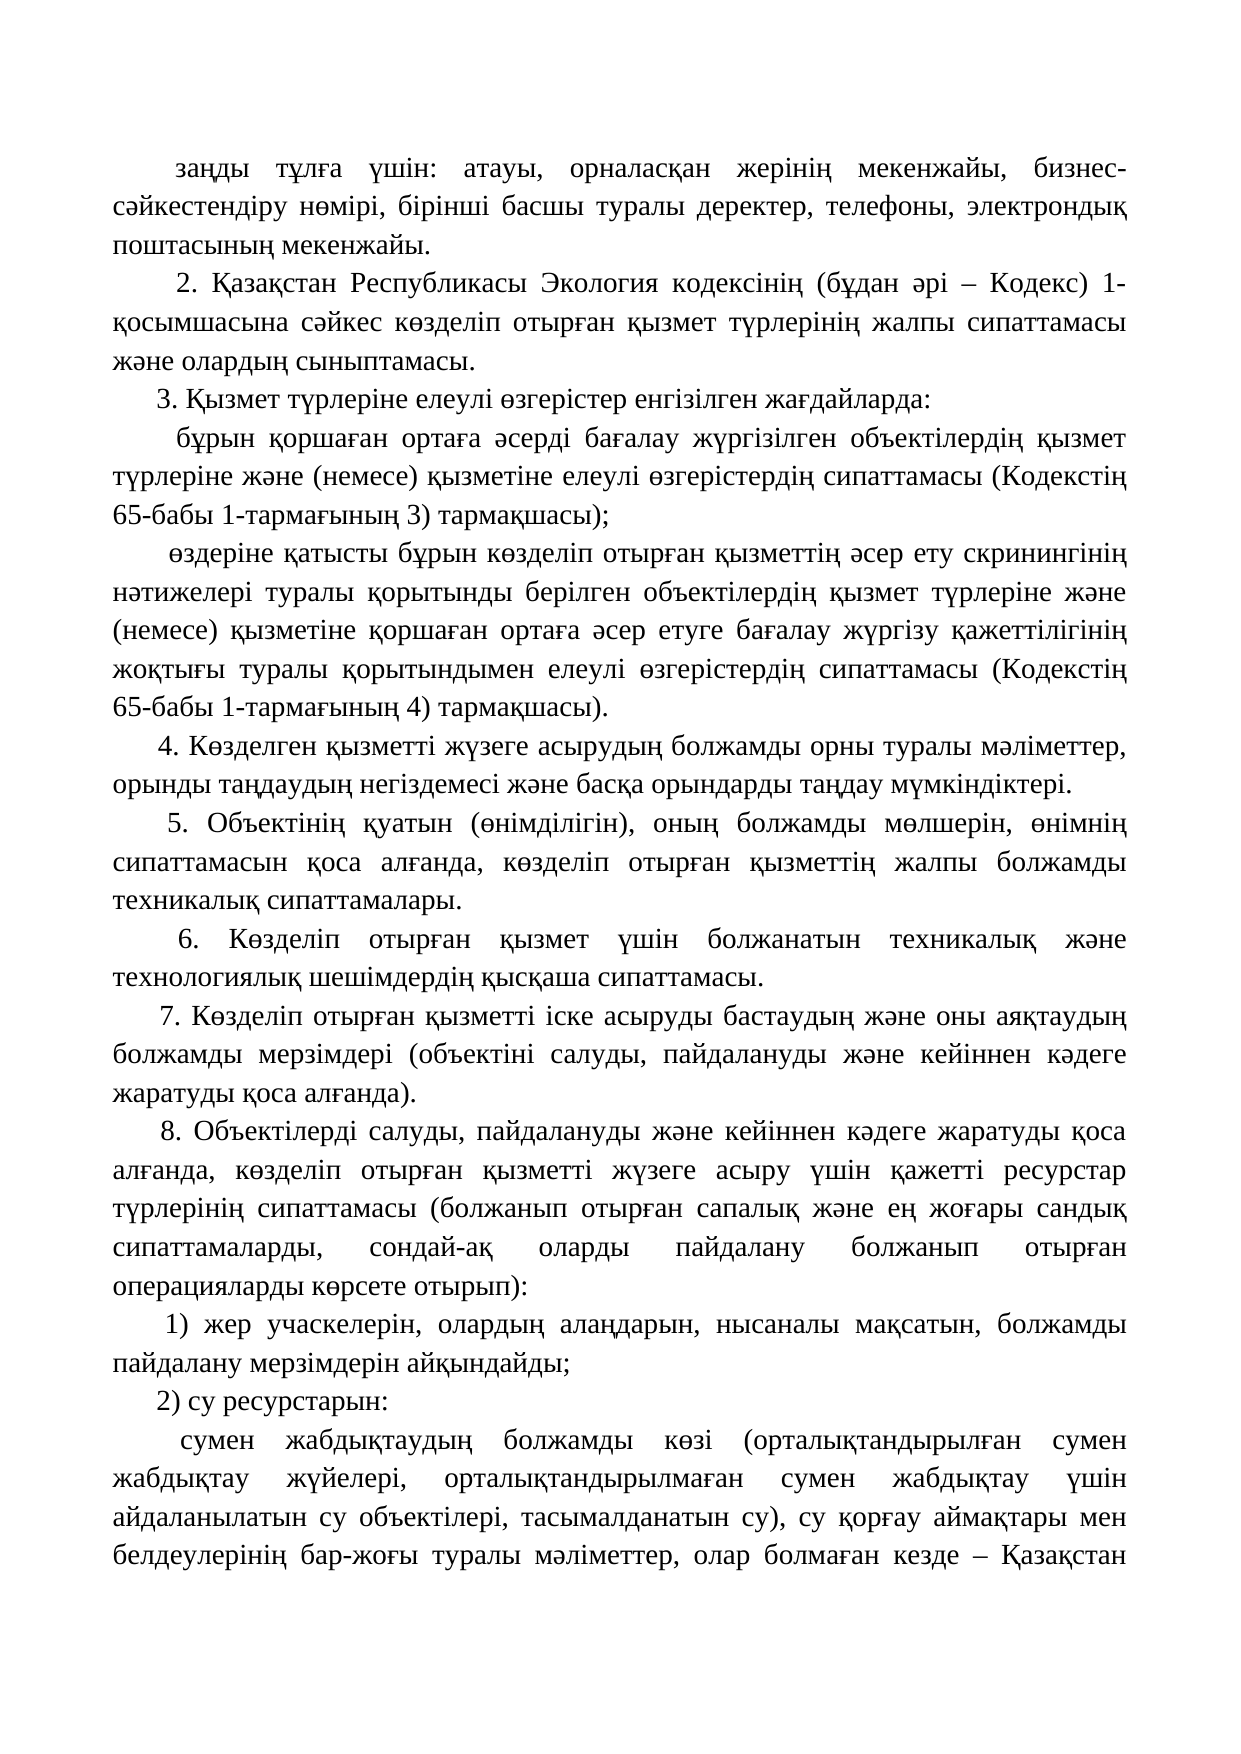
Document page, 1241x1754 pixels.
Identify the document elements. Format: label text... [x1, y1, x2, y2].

text 7. Көзделіп отырған қызметті іске асыруды бастаудың және оны аяқтаудың болжамды мерзімдері (объектіні салуды, пайдалануды және кейіннен кәдеге жаратуды қоса алғанда). [112, 998, 1128, 1108]
text 5. Объектінің қуатын (өнімділігін), оның болжамды мөлшерін, өнімнің сипаттамасын қоса алғанда, көзделіп отырған қызметтің жалпы болжамды техникалық сипаттамалары. [112, 805, 1128, 916]
text заңды тұлға үшін: атауы, орналасқан жерінің мекенжайы, бизнес- сәйкестендіру нөмірі, бірінші басшы туралы деректер, телефоны, электрондық поштасының мекенжайы. [112, 150, 1128, 261]
text өздеріне қатысты бұрын көзделіп отырған қызметтің әсер ету скринингінің нәтижелері туралы қорытынды берілген объектілердің қызмет түрлеріне және (немесе) қызметіне қоршаған ортаға әсер етуге бағалау жүргізу қажеттілігінің жоқтығы туралы қорытындымен елеулі өзгерістердің сипаттамасы (Кодекстің 65-бабы 1-тармағының 4) тармақшасы). [112, 535, 1128, 723]
text 4. Көзделген қызметті жүзеге асырудың болжамды орны туралы мәліметтер, орынды таңдаудың негіздемесі және басқа орындарды таңдау мүмкіндіктері. [112, 728, 1128, 800]
text 6. Көзделіп отырған қызмет үшін болжанатын техникалық және технологиялық шешімдердің қысқаша сипаттамасы. [112, 921, 1128, 993]
text бұрын қоршаған ортаға әсерді бағалау жүргізілген объектілердің қызмет түрлеріне және (немесе) қызметіне елеулі өзгерістердің сипаттамасы (Кодекстің 65-бабы 1-тармағының 3) тармақшасы); [112, 420, 1128, 530]
text 2. Қазақстан Республикасы Экология кодексінің (бұдан әрі – Кодекс) 1- қосымшасына сәйкес көзделіп отырған қызмет түрлерінің жалпы сипаттамасы және олардың сыныптамасы. [112, 266, 1128, 376]
text 3. Қызмет түрлеріне елеулі өзгерістер енгізілген жағдайларда: [112, 381, 1128, 415]
text 2) су ресурстарын: [112, 1383, 1128, 1417]
text 1) жер учаскелерін, олардың алаңдарын, нысаналы мақсатын, болжамды пайдалану мерзімдерін айқындайды; [112, 1306, 1128, 1378]
text 8. Объектілерді салуды, пайдалануды және кейіннен кәдеге жаратуды қоса алғанда, көзделіп отырған қызметті жүзеге асыру үшін қажетті ресурстар түрлерінің сипаттамасы (болжанып отырған сапалық және ең жоғары сандық сипаттамаларды, сондай-ақ оларды пайдалану болжанып отырған операцияларды көрсете отырып): [112, 1113, 1128, 1301]
